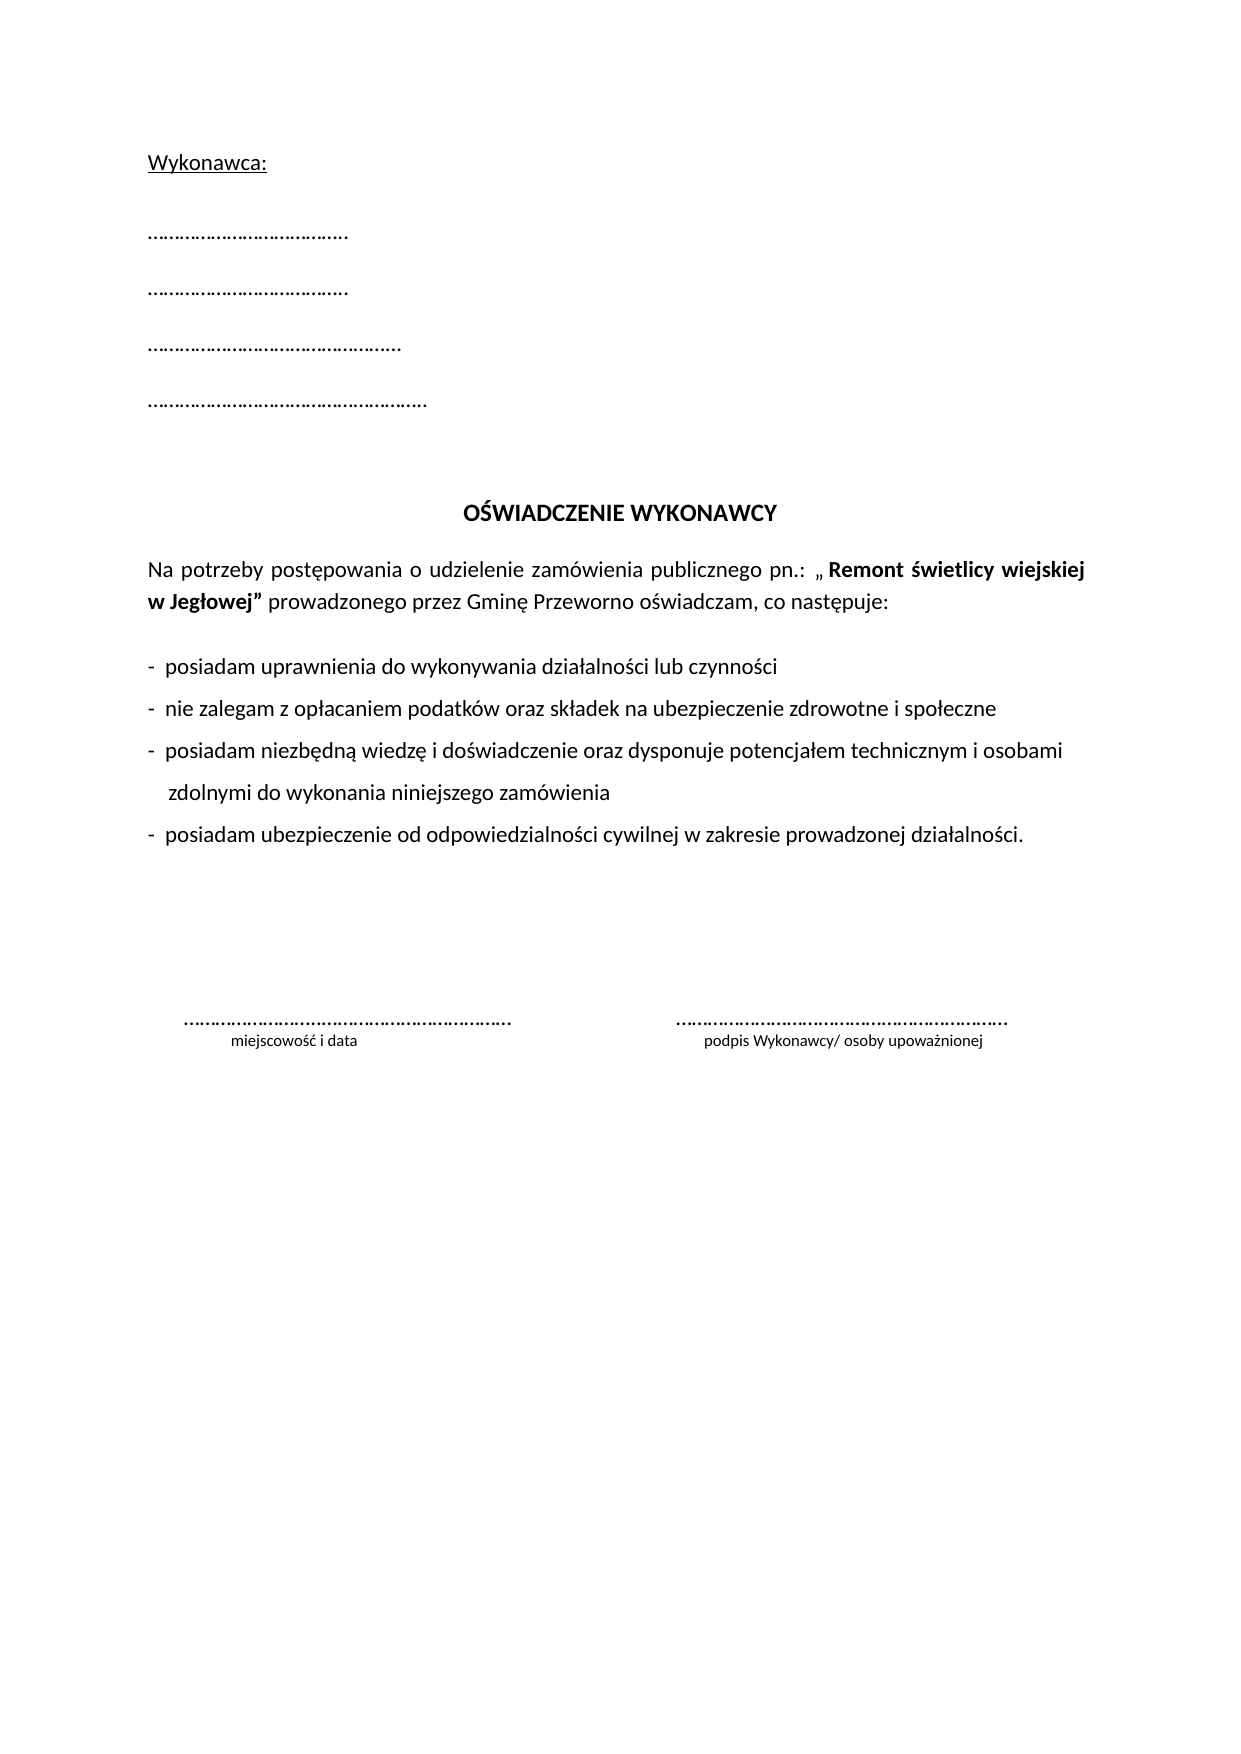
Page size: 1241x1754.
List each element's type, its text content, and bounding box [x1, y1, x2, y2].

text Wykonawca: [148, 148, 1093, 204]
text - posiadam uprawnienia do wykonywania działalności lub czynności - nie zalegam z opłacaniem podatków oraz składek na ubezpieczenie zdrowotne i społeczne [148, 652, 1093, 722]
text ……………………..……………………………… ……………………………………………………… [148, 1003, 1093, 1031]
text - posiadam niezbędną wiedzę i doświadczenie oraz dysponuje potencjałem technicznym i osobami zdolnymi do wykonania niniejszego zamówienia [148, 736, 1093, 806]
text ………………………………..………………………………..………………………………………...…………………………………………….. [148, 217, 472, 413]
text OŚWIADCZENIE WYKONAWCY [148, 497, 1093, 528]
text miejscowość i data podpis Wykonawcy/ osoby upoważnionej [148, 1031, 1093, 1051]
text - posiadam ubezpieczenie od odpowiedzialności cywilnej w zakresie prowadzonej działalności. [148, 820, 1093, 848]
text Na potrzeby postępowania o udzielenie zamówienia publicznego pn.: „ Remont świetlicy wiejskiej w Jegłowej” prowadzonego przez Gminę Przeworno oświadczam, co następuje: [148, 555, 1093, 616]
